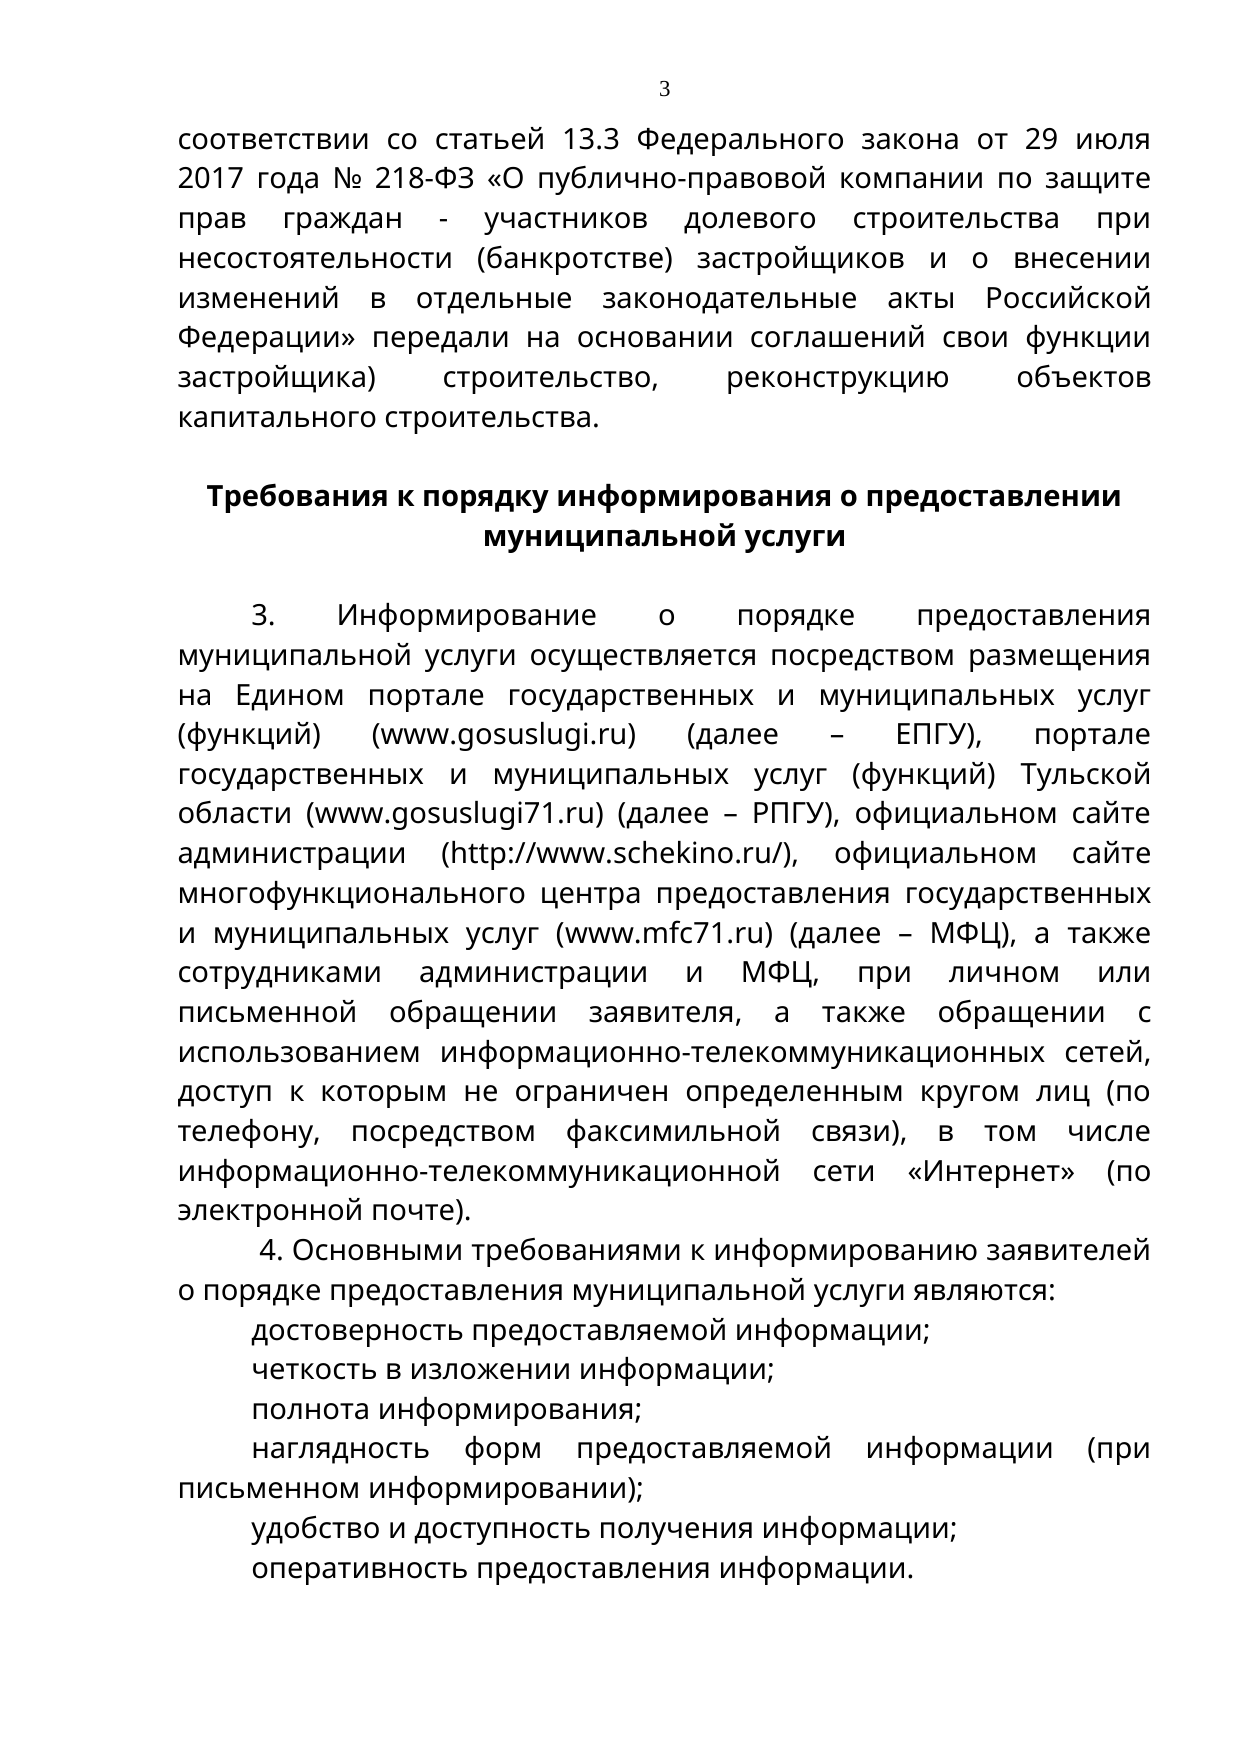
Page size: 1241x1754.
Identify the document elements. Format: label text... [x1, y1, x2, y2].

text муниципальной услуги [177, 515, 1152, 555]
text 3. Информирование о порядке предоставления муниципальной услуги осуществляется посредством размещения на Едином портале государственных и муниципальных услуг (функций) (www.gosuslugi.ru) (далее – ЕПГУ), портале государственных и муниципальных услуг (функций) Тульской области (www.gosuslugi71.ru) (далее – РПГУ), официальном сайте администрации (http://www.schekino.ru/), официальном сайте многофункционального центра предоставления государственных и муниципальных услуг (www.mfc71.ru) (далее – МФЦ), а также сотрудниками администрации и МФЦ, при личном или письменной обращении заявителя, а также обращении с использованием информационно-телекоммуникационных сетей, доступ к которым не ограничен определенным кругом лиц (по телефону, посредством факсимильной связи), в том числе информационно-телекоммуникационной сети «Интернет» (по электронной почте). [177, 594, 1152, 1229]
text 4. Основными требованиями к информированию заявителей о порядке предоставления муниципальной услуги являются: [177, 1229, 1152, 1309]
text полнота информирования; [177, 1388, 1152, 1428]
text удобство и доступность получения информации; [177, 1507, 1152, 1547]
text наглядность форм предоставляемой информации (при письменном информировании); [177, 1428, 1152, 1507]
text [177, 118, 1152, 436]
text Требования к порядку информирования о предоставлении [177, 475, 1152, 515]
text четкость в изложении информации; [177, 1348, 1152, 1388]
text оперативность предоставления информации. [177, 1547, 1152, 1587]
text достоверность предоставляемой информации; [177, 1309, 1152, 1348]
